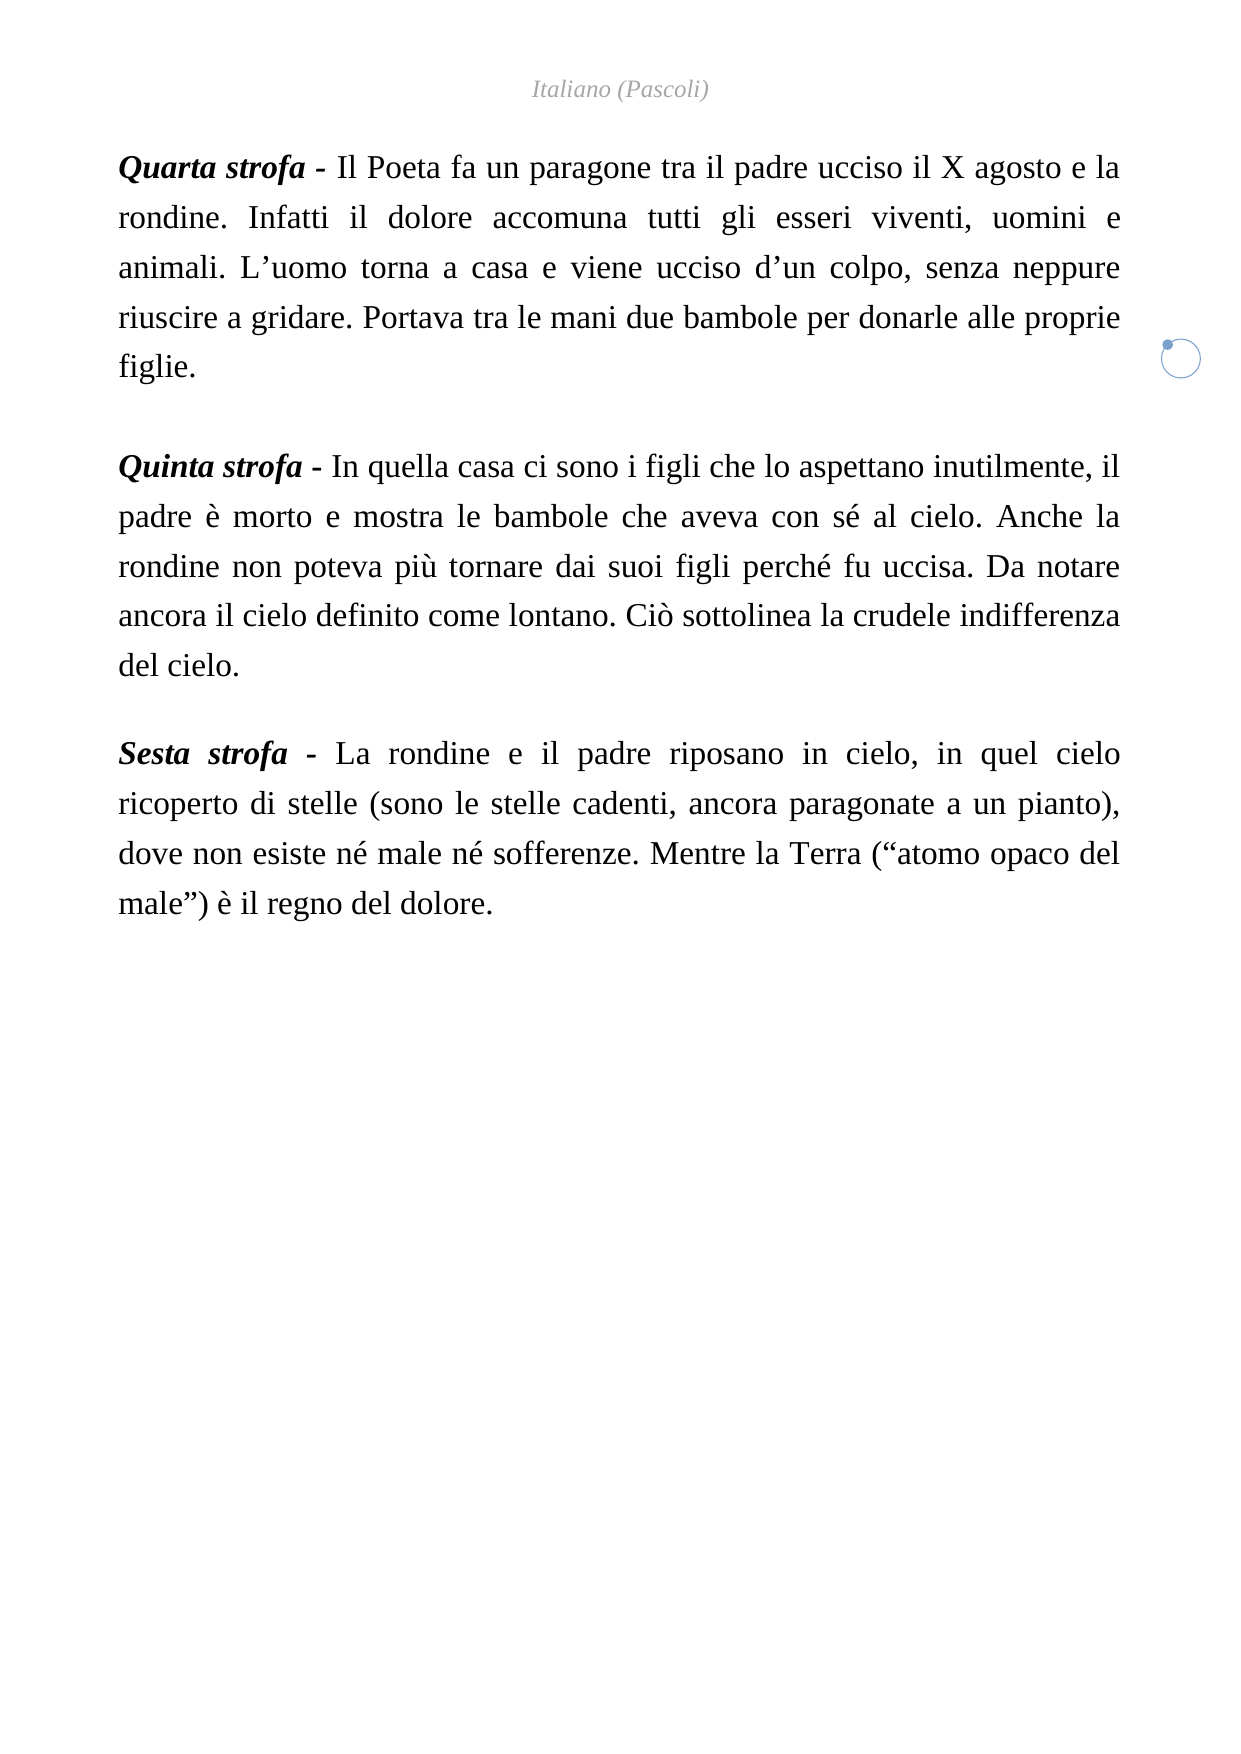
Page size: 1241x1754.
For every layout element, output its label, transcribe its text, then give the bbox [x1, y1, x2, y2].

subtitle Quarta strofa - Il Poeta fa un paragone tra il padre ucciso il X agosto e la rondine. Infatti il dolore accomuna tutti gli esseri viventi, uomini e animali. L’uomo torna a casa e viene ucciso d’un colpo, senza neppure riuscire a gridare. Portava tra le mani due bambole per donarle alle proprie figlie. [118, 148, 1122, 385]
subtitle Quinta strofa - In quella casa ci sono i figli che lo aspettano inutilmente, il padre è morto e mostra le bambole che aveva con sé al cielo. Anche la rondine non poteva più tornare dai suoi figli perché fu uccisa. Da notare ancora il cielo definito come lontano. Ciò sottolinea la crudele indifferenza del cielo. [118, 446, 1122, 684]
text Sesta strofa - La rondine e il padre riposano in cielo, in quel cielo ricoperto di stelle (sono le stelle cadenti, ancora paragonate a un pianto), dove non esiste né male né sofferenze. Mentre la Terra (“atomo opaco del male”) è il regno del dolore. [118, 734, 1122, 921]
